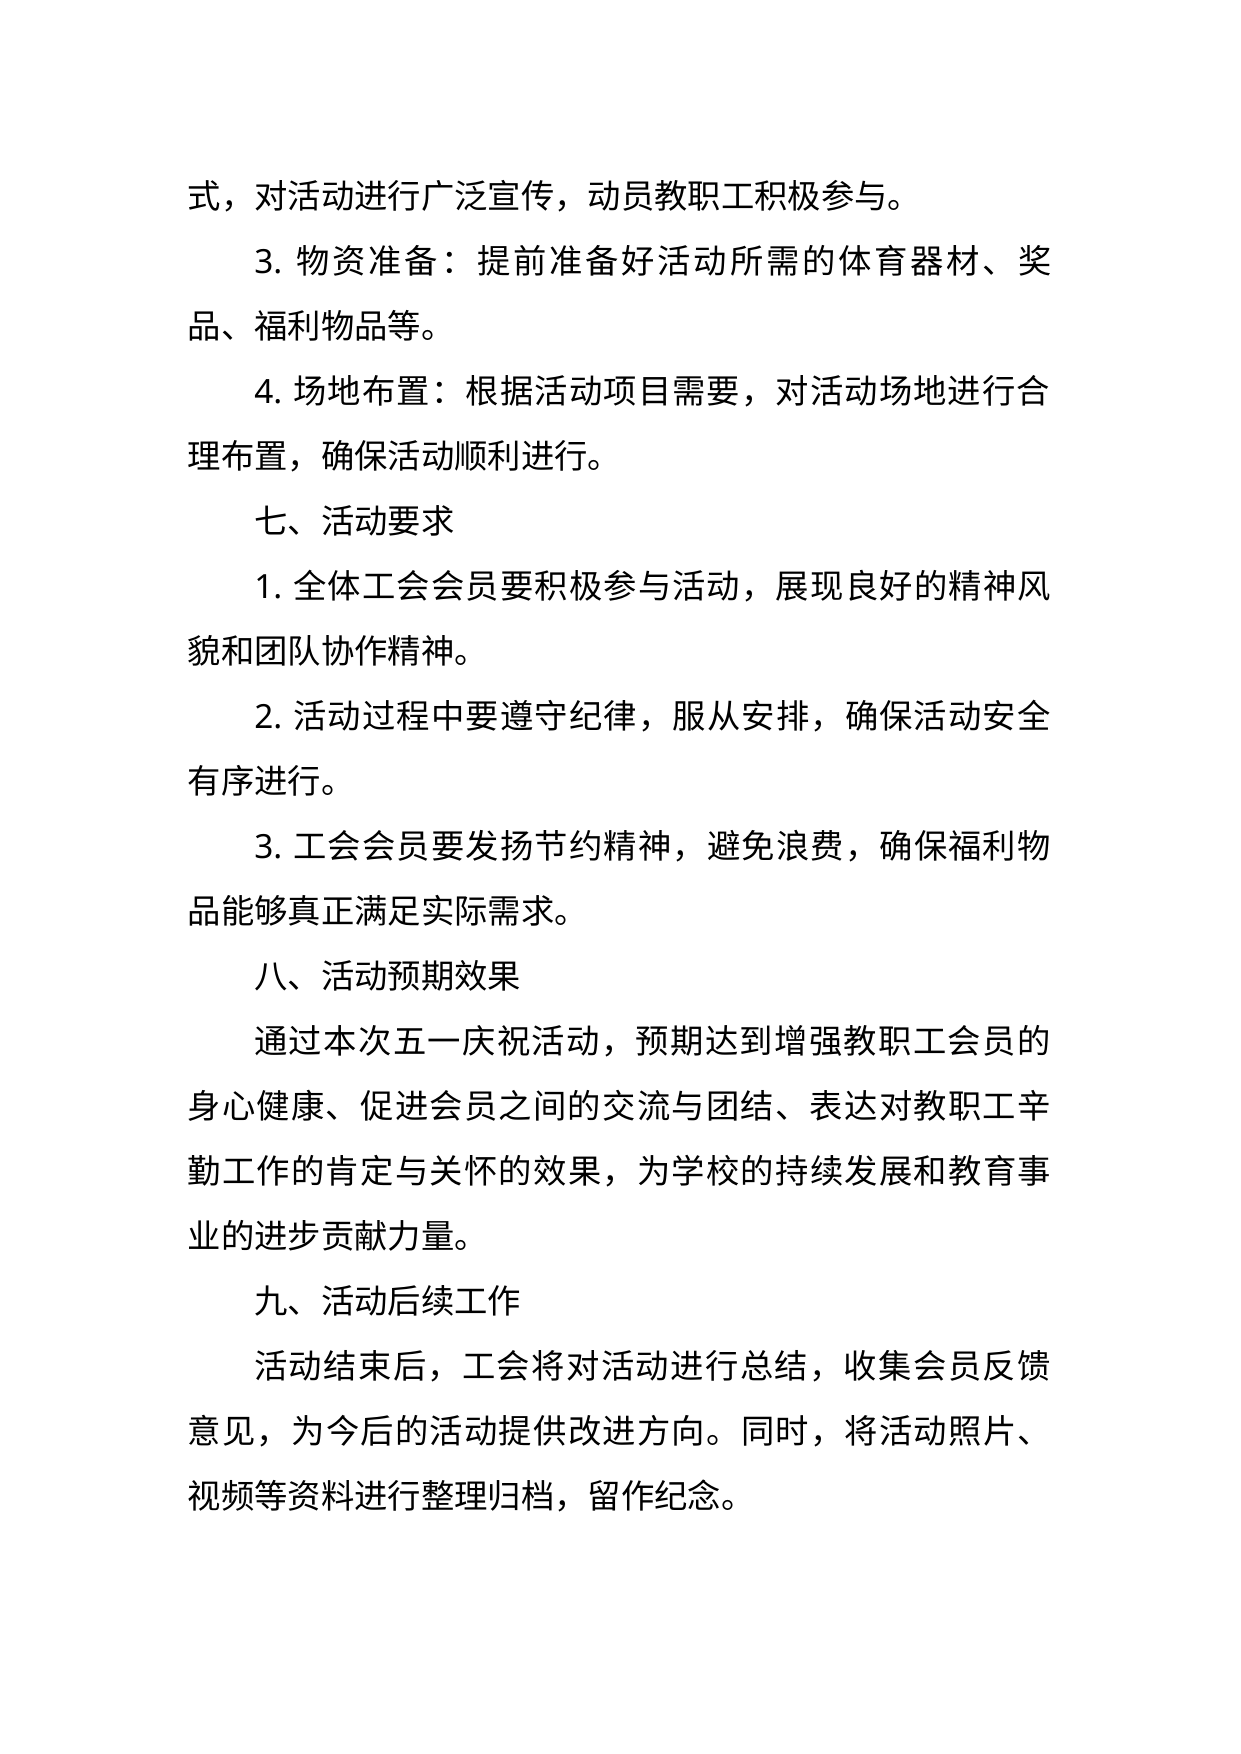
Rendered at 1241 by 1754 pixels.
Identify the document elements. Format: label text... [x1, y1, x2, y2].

list 通过本次五一庆祝活动，预期达到增强教职工会员的身心健康、促进会员之间的交流与团结、表达对教职工辛勤工作的肯定与关怀的效果，为学校的持续发展和教育事业的进步贡献力量。 [187, 1007, 1053, 1267]
list 4. 场地布置：根据活动项目需要，对活动场地进行合理布置，确保活动顺利进行。 [187, 357, 1053, 487]
list 1. 全体工会会员要积极参与活动，展现良好的精神风貌和团队协作精神。 [187, 552, 1053, 682]
list 3. 物资准备：提前准备好活动所需的体育器材、奖品、福利物品等。 [187, 227, 1053, 357]
list 活动结束后，工会将对活动进行总结，收集会员反馈意见，为今后的活动提供改进方向。同时，将活动照片、视频等资料进行整理归档，留作纪念。 [187, 1332, 1053, 1527]
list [187, 162, 1053, 227]
list 3. 工会会员要发扬节约精神，避免浪费，确保福利物品能够真正满足实际需求。 [187, 812, 1053, 942]
list 2. 活动过程中要遵守纪律，服从安排，确保活动安全有序进行。 [187, 682, 1053, 812]
list 八、活动预期效果 [187, 942, 1053, 1007]
list 九、活动后续工作 [187, 1267, 1053, 1332]
list 七、活动要求 [187, 487, 1053, 552]
